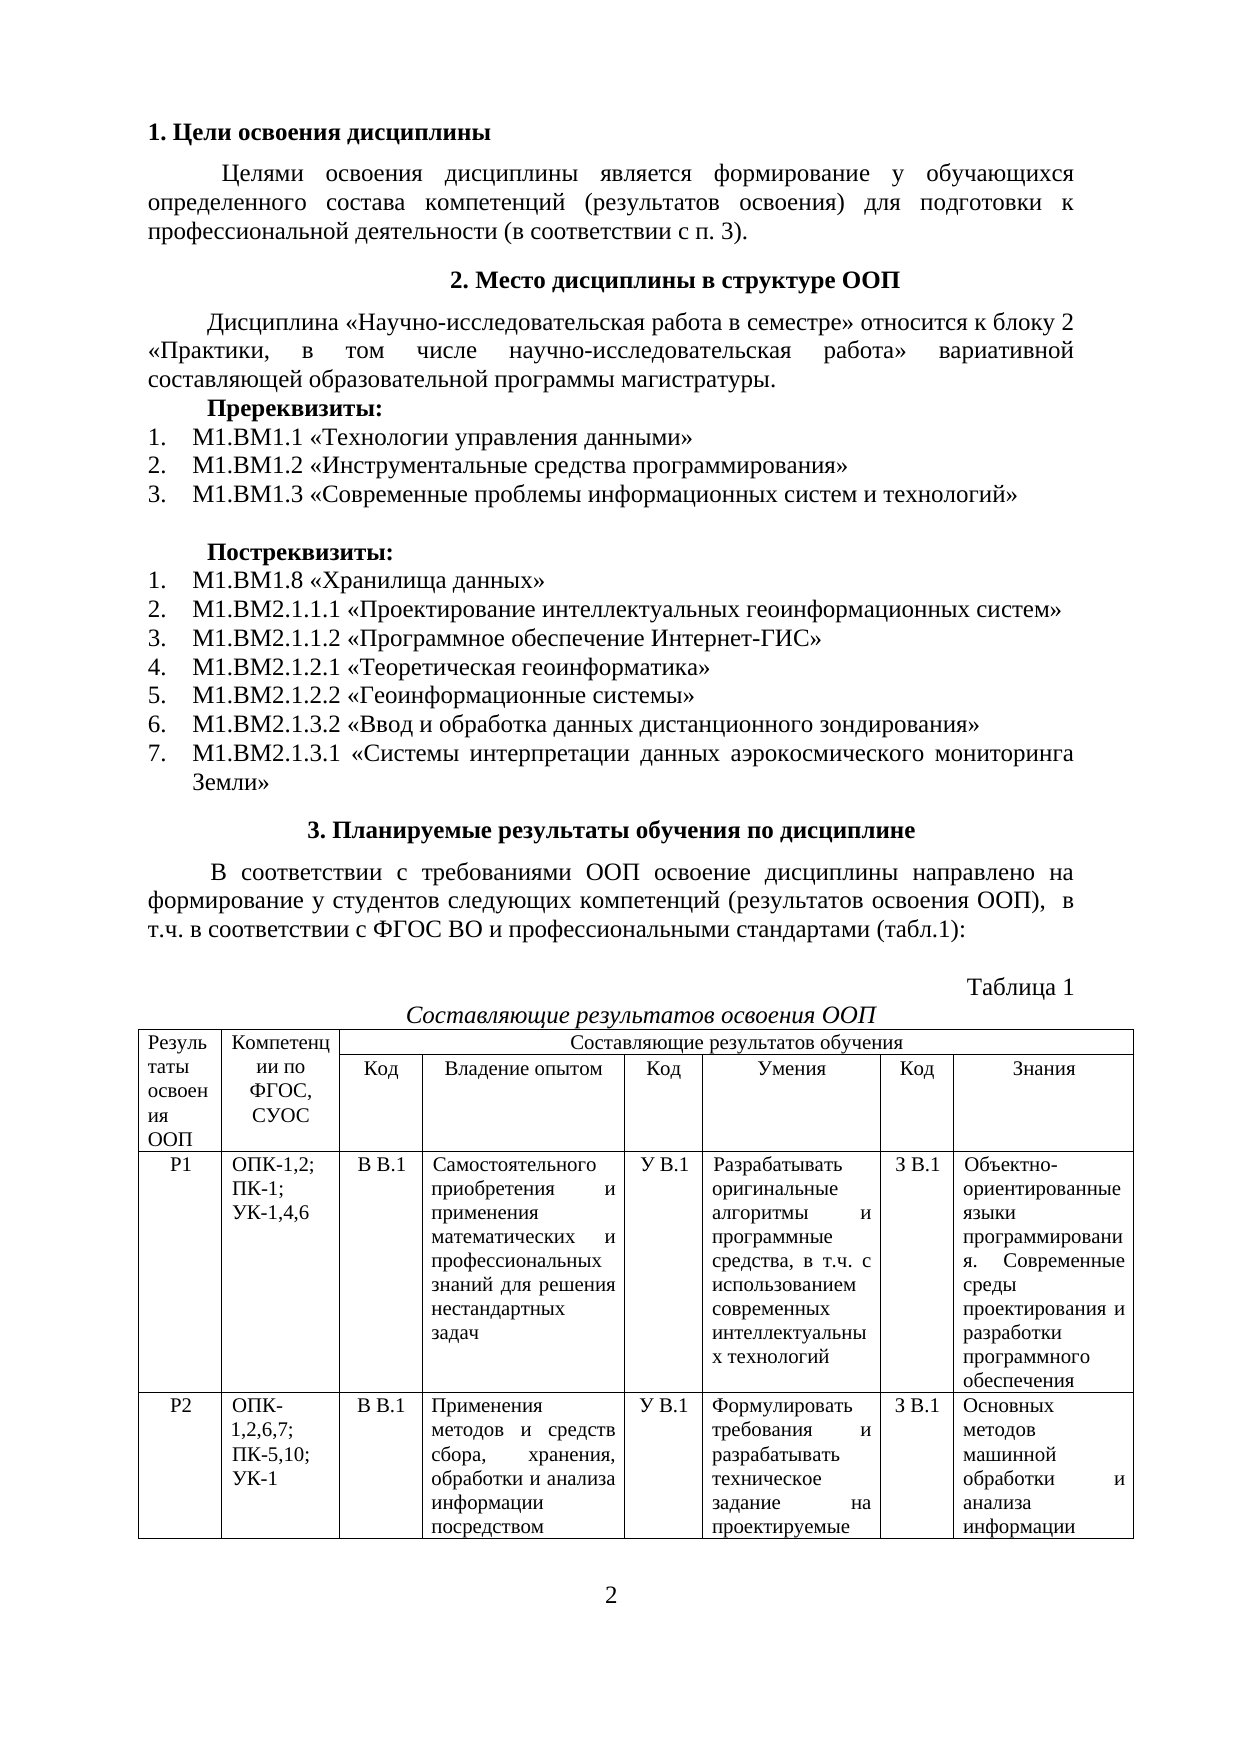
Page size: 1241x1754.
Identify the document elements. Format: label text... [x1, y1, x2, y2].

text Пререквизиты: [148, 393, 1075, 422]
text Постреквизиты: [148, 537, 1075, 565]
list М1.ВМ2.1.3.1 «Системы интерпретации данных аэрокосмического мониторинга Земли» [148, 738, 1075, 795]
table_cell Владение опытом [423, 1055, 624, 1150]
list М1.ВМ2.1.1.1 «Проектирование интеллектуальных геоинформационных систем» [148, 594, 1075, 623]
table_cell Код [625, 1055, 702, 1150]
table_cell В В.1 [340, 1393, 422, 1537]
text Составляющие результатов освоения ООП [148, 1000, 1075, 1029]
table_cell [703, 1393, 880, 1537]
table_header Компетенции по ФГОС, СУОС [222, 1030, 339, 1150]
table_cell Разрабатывать оригинальные алгоритмы и программные средства, в т.ч. с использованием современных интеллектуальных технологий [703, 1151, 880, 1392]
list М1.ВМ1.1 «Технологии управления данными» [148, 422, 1075, 450]
table_cell Р2 [139, 1393, 221, 1537]
text Таблица 1 [148, 971, 1075, 1000]
table_cell У В.1 [625, 1151, 702, 1392]
table_cell У В.1 [625, 1393, 702, 1537]
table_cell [222, 1393, 339, 1537]
list М1.ВМ2.1.1.2 «Программное обеспечение Интернет-ГИС» [148, 623, 1075, 652]
table_cell Код [340, 1055, 422, 1150]
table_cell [954, 1393, 1133, 1537]
table_cell Объектно-ориентированные языки программирования. Современные среды проектирования и разработки программного обеспечения [954, 1151, 1133, 1392]
table_header Составляющие результатов обучения [340, 1030, 1133, 1054]
text 3. Планируемые результаты обучения по дисциплине [148, 816, 1075, 844]
table_cell Умения [703, 1055, 880, 1150]
text 1. Цели освоения дисциплины [148, 118, 1075, 146]
list М1.ВМ2.1.2.2 «Геоинформационные системы» [148, 680, 1075, 709]
table_cell Знания [954, 1055, 1133, 1150]
text В соответствии с требованиями ООП освоение дисциплины направлено на формирование у студентов следующих компетенций (результатов освоения ООП), в т.ч. в соответствии с ФГОС ВО и профессиональными стандартами (табл.1): [148, 856, 1075, 942]
table_cell ОПК-1,2; ПК-1; УК-1,4,6 [222, 1151, 339, 1392]
list М1.ВМ1.2 «Инструментальные средства программирования» [148, 450, 1075, 479]
table_cell В В.1 [340, 1151, 422, 1392]
table_cell Код [881, 1055, 953, 1150]
table_cell З В.1 [881, 1151, 953, 1392]
list М1.ВМ2.1.2.1 «Теоретическая геоинформатика» [148, 652, 1075, 680]
text 2. Место дисциплины в структуре ООП [275, 265, 1075, 294]
table_header Результаты освоения ООП [139, 1030, 221, 1150]
table_cell З В.1 [881, 1393, 953, 1537]
text Дисциплина «Научно-исследовательская работа в семестре» относится к блоку 2 «Практики, в том числе научно-исследовательская работа» вариативной составляющей образовательной программы магистратуры. [148, 307, 1075, 393]
list М1.ВМ1.8 «Хранилища данных» [148, 565, 1075, 594]
list М1.ВМ2.1.3.2 «Ввод и обработка данных дистанционного зондирования» [148, 709, 1075, 738]
table_cell Р1 [139, 1151, 221, 1392]
table_cell Самостоятельного приобретения и применения математических и профессиональных знаний для решения нестандартных задач [423, 1151, 624, 1392]
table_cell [423, 1393, 624, 1537]
text Целями освоения дисциплины является формирование у обучающихся определенного состава компетенций (результатов освоения) для подготовки к профессиональной деятельности (в соответствии с п. 3). [148, 158, 1075, 244]
list М1.ВМ1.3 «Современные проблемы информационных систем и технологий» [148, 479, 1075, 508]
